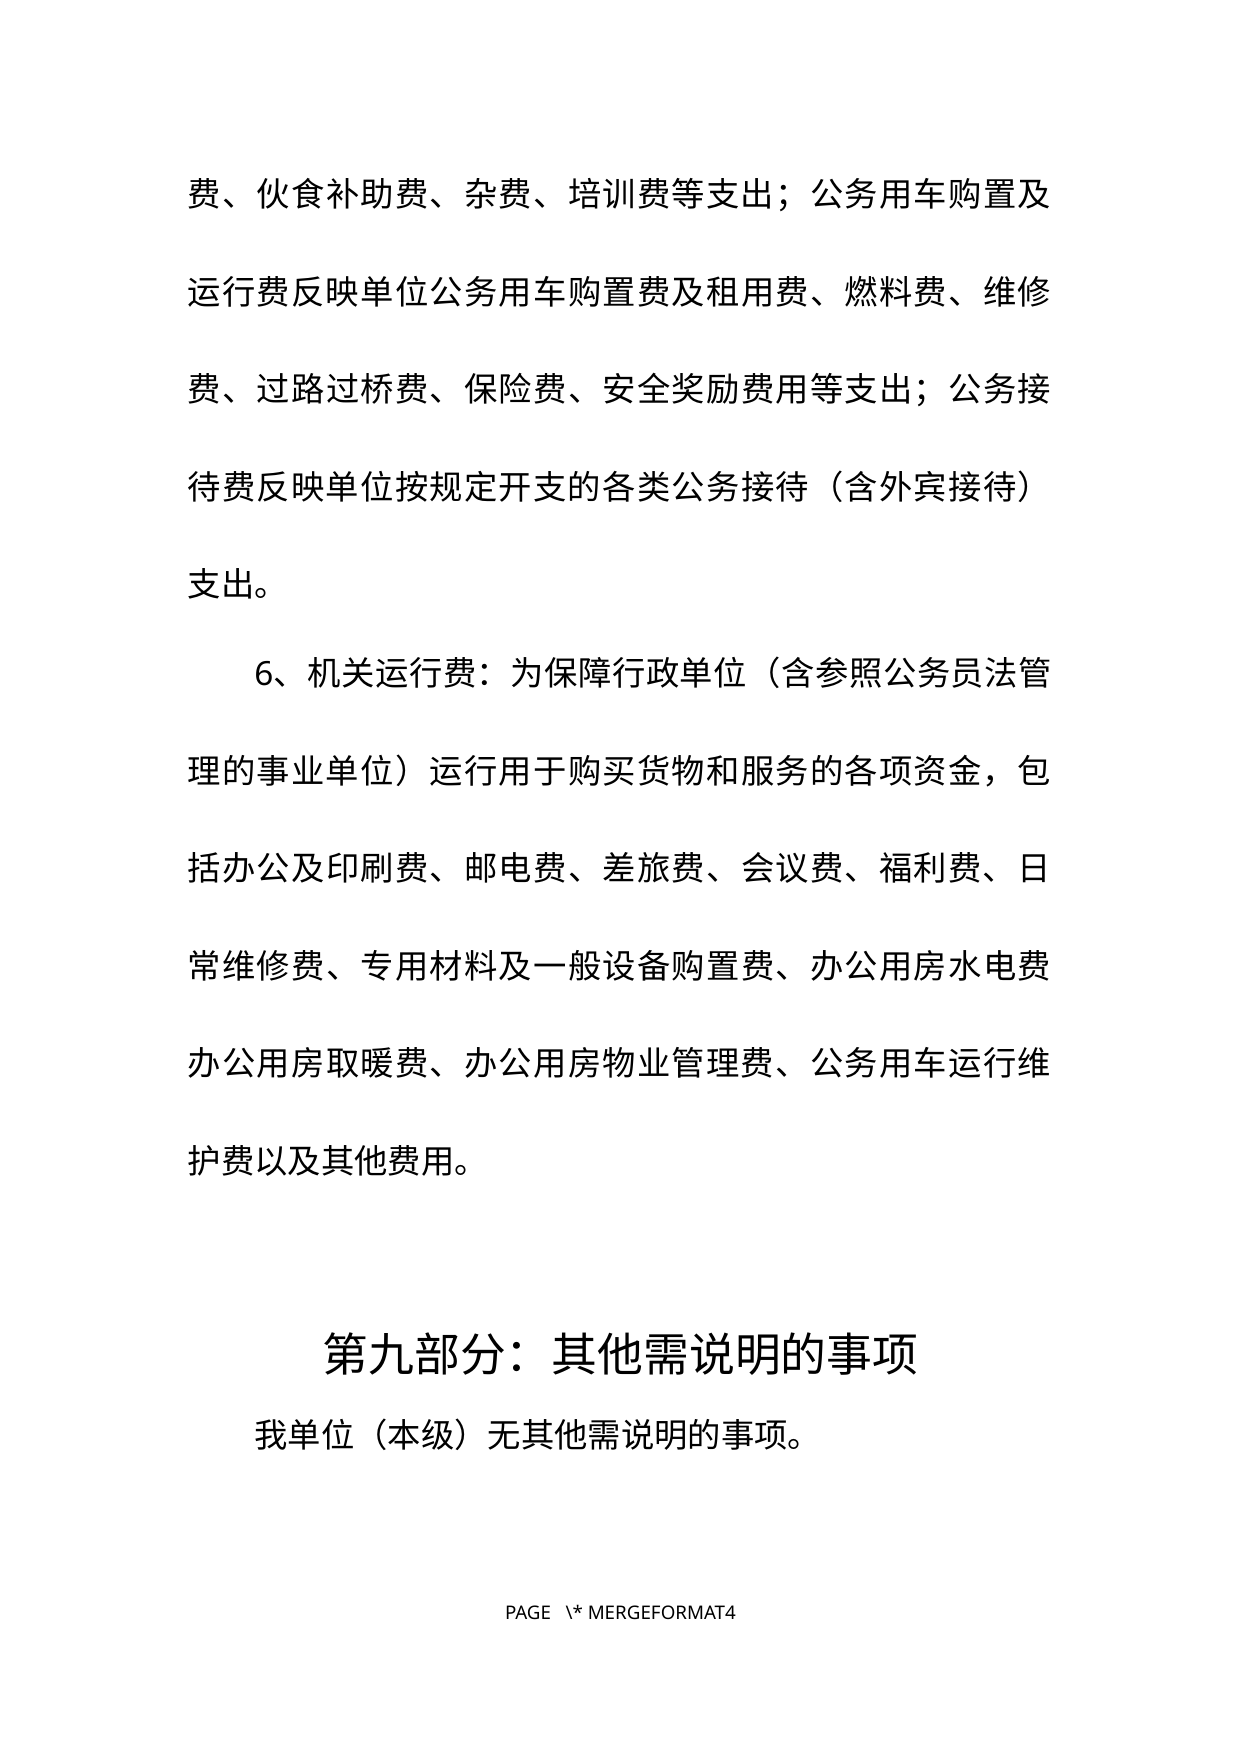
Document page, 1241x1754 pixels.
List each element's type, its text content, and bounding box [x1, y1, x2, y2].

text 我单位（本级）无其他需说明的事项。 [187, 1401, 1053, 1466]
text 第九部分：其他需说明的事项 [187, 1303, 1053, 1401]
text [187, 160, 1053, 615]
text 6、机关运行费：为保障行政单位（含参照公务员法管理的事业单位）运行用于购买货物和服务的各项资金，包括办公及印刷费、邮电费、差旅费、会议费、福利费、日常维修费、专用材料及一般设备购置费、办公用房水电费、办公用房取暖费、办公用房物业管理费、公务用车运行维护费以及其他费用。 [187, 639, 1053, 1191]
